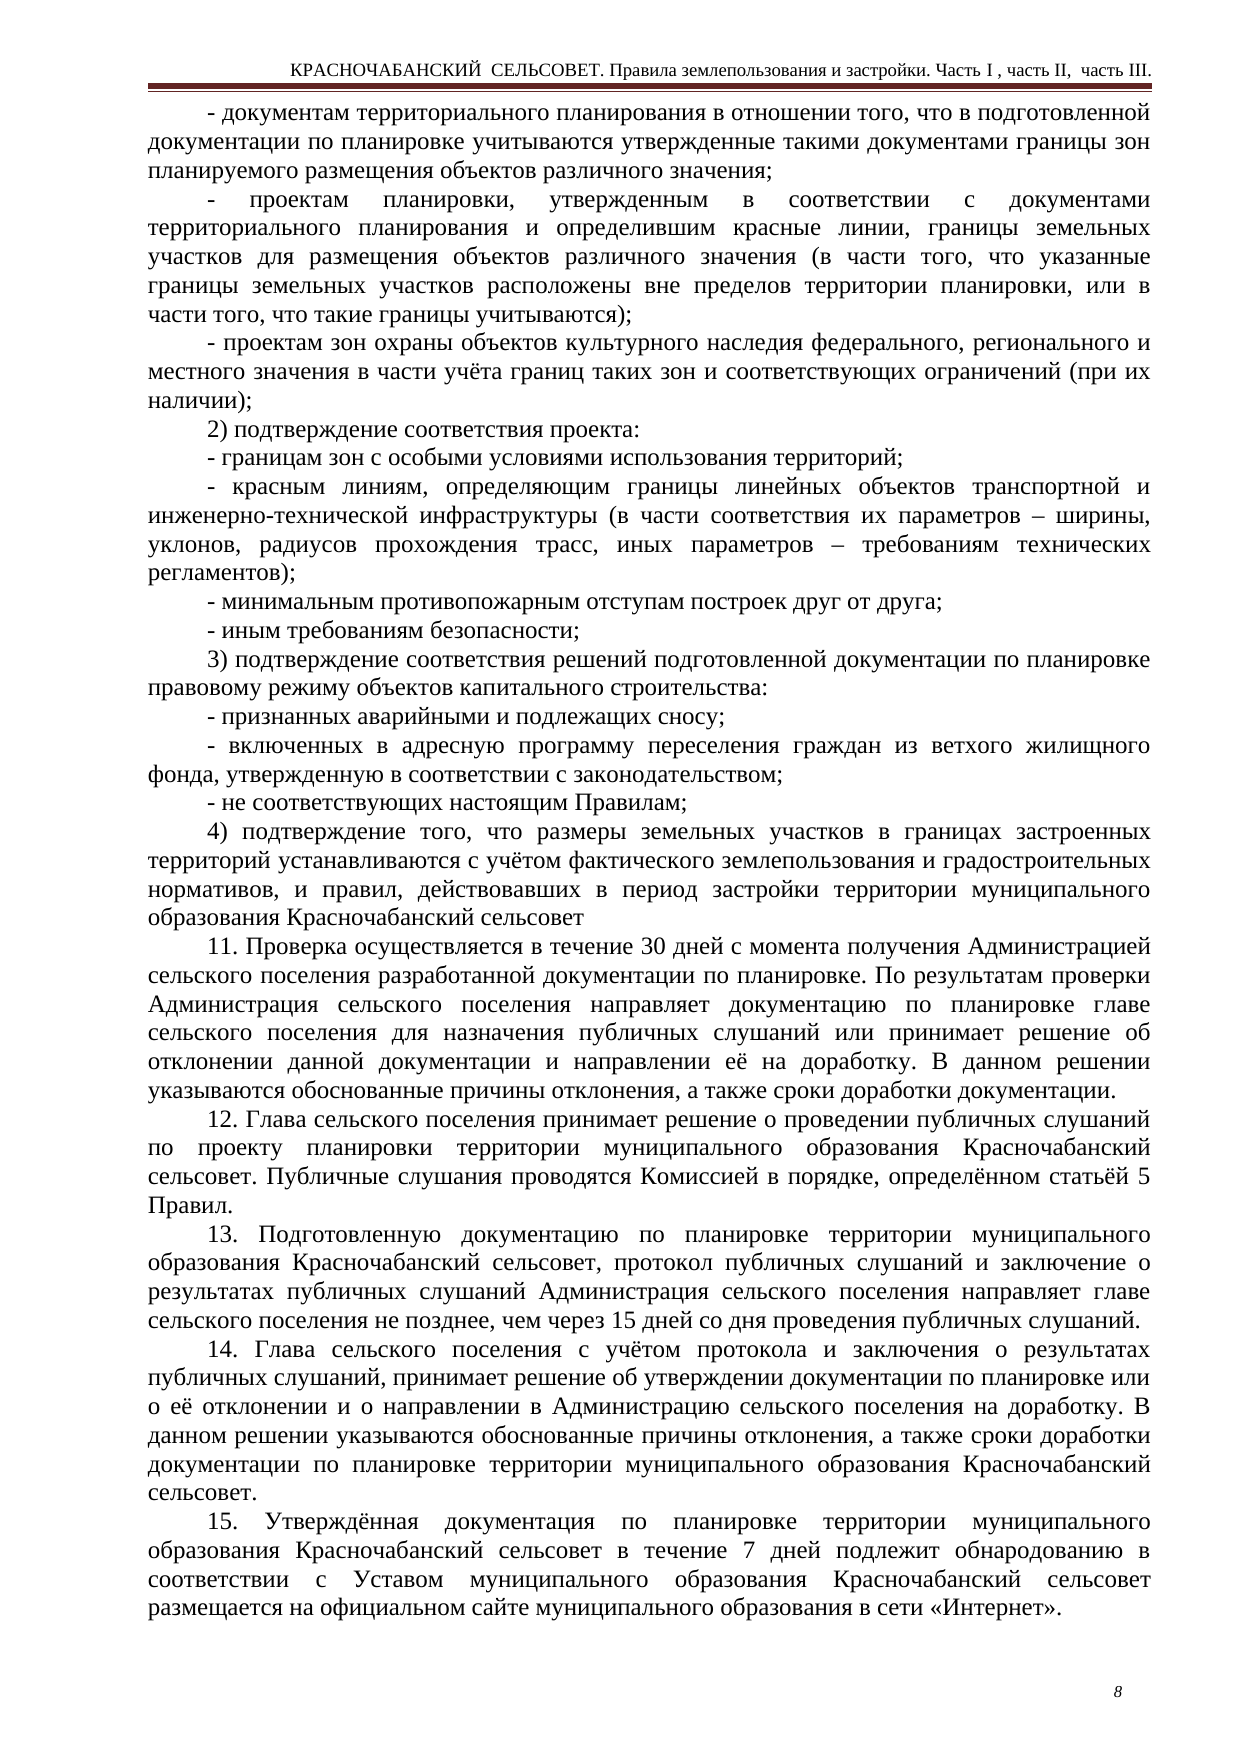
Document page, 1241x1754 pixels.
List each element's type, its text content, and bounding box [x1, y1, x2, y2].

text 3) подтверждение соответствия решений подготовленной документации по планировке правовому режиму объектов капитального строительства: [148, 644, 1152, 701]
text - красным линиям, определяющим границы линейных объектов транспортной и инженерно-технической инфраструктуры (в части соответствия их параметров – ширины, уклонов, радиусов прохождения трасс, иных параметров – требованиям технических регламентов); [148, 471, 1152, 586]
text - проектам планировки, утвержденным в соответствии с документами территориального планирования и определившим красные линии, границы земельных участков для размещения объектов различного значения (в части того, что указанные границы земельных участков расположены вне пределов территории планировки, или в части того, что такие границы учитываются); [148, 184, 1152, 327]
text - признанных аварийными и подлежащих сносу; [148, 701, 1152, 730]
text - минимальным противопожарным отступам построек друг от друга; [148, 586, 1152, 615]
text - не соответствующих настоящим Правилам; [148, 787, 1152, 816]
text 2) подтверждение соответствия проекта: [148, 414, 1152, 442]
text 12. Глава сельского поселения принимает решение о проведении публичных слушаний по проекту планировки территории муниципального образования Красночабанский сельсовет. Публичные слушания проводятся Комиссией в порядке, определённом статьёй 5 Правил. [148, 1104, 1152, 1219]
text - иным требованиям безопасности; [148, 615, 1152, 644]
text - проектам зон охраны объектов культурного наследия федерального, регионального и местного значения в части учёта границ таких зон и соответствующих ограничений (при их наличии); [148, 327, 1152, 414]
text 4) подтверждение того, что размеры земельных участков в границах застроенных территорий устанавливаются с учётом фактического землепользования и градостроительных нормативов, и правил, действовавших в период застройки территории муниципального образования Красночабанский сельсовет [148, 816, 1152, 931]
text - границам зон с особыми условиями использования территорий; [148, 442, 1152, 471]
text 11. Проверка осуществляется в течение 30 дней с момента получения Администрацией сельского поселения разработанной документации по планировке. По результатам проверки Администрация сельского поселения направляет документацию по планировке главе сельского поселения для назначения публичных слушаний или принимает решение об отклонении данной документации и направлении её на доработку. В данном решении указываются обоснованные причины отклонения, а также сроки доработки документации. [148, 931, 1152, 1104]
text - включенных в адресную программу переселения граждан из ветхого жилищного фонда, утвержденную в соответствии с законодательством; [148, 730, 1152, 787]
text - документам территориального планирования в отношении того, что в подготовленной документации по планировке учитываются утвержденные такими документами границы зон планируемого размещения объектов различного значения; [148, 97, 1152, 184]
text 15. Утверждённая документация по планировке территории муниципального образования Красночабанский сельсовет в течение 7 дней подлежит обнародованию в соответствии с Уставом муниципального образования Красночабанский сельсовет размещается на официальном сайте муниципального образования в сети «Интернет». [148, 1506, 1152, 1621]
text 14. Глава сельского поселения с учётом протокола и заключения о результатах публичных слушаний, принимает решение об утверждении документации по планировке или о её отклонении и о направлении в Администрацию сельского поселения на доработку. В данном решении указываются обоснованные причины отклонения, а также сроки доработки документации по планировке территории муниципального образования Красночабанский сельсовет. [148, 1334, 1152, 1506]
text 13. Подготовленную документацию по планировке территории муниципального образования Красночабанский сельсовет, протокол публичных слушаний и заключение о результатах публичных слушаний Администрация сельского поселения направляет главе сельского поселения не позднее, чем через 15 дней со дня проведения публичных слушаний. [148, 1219, 1152, 1334]
